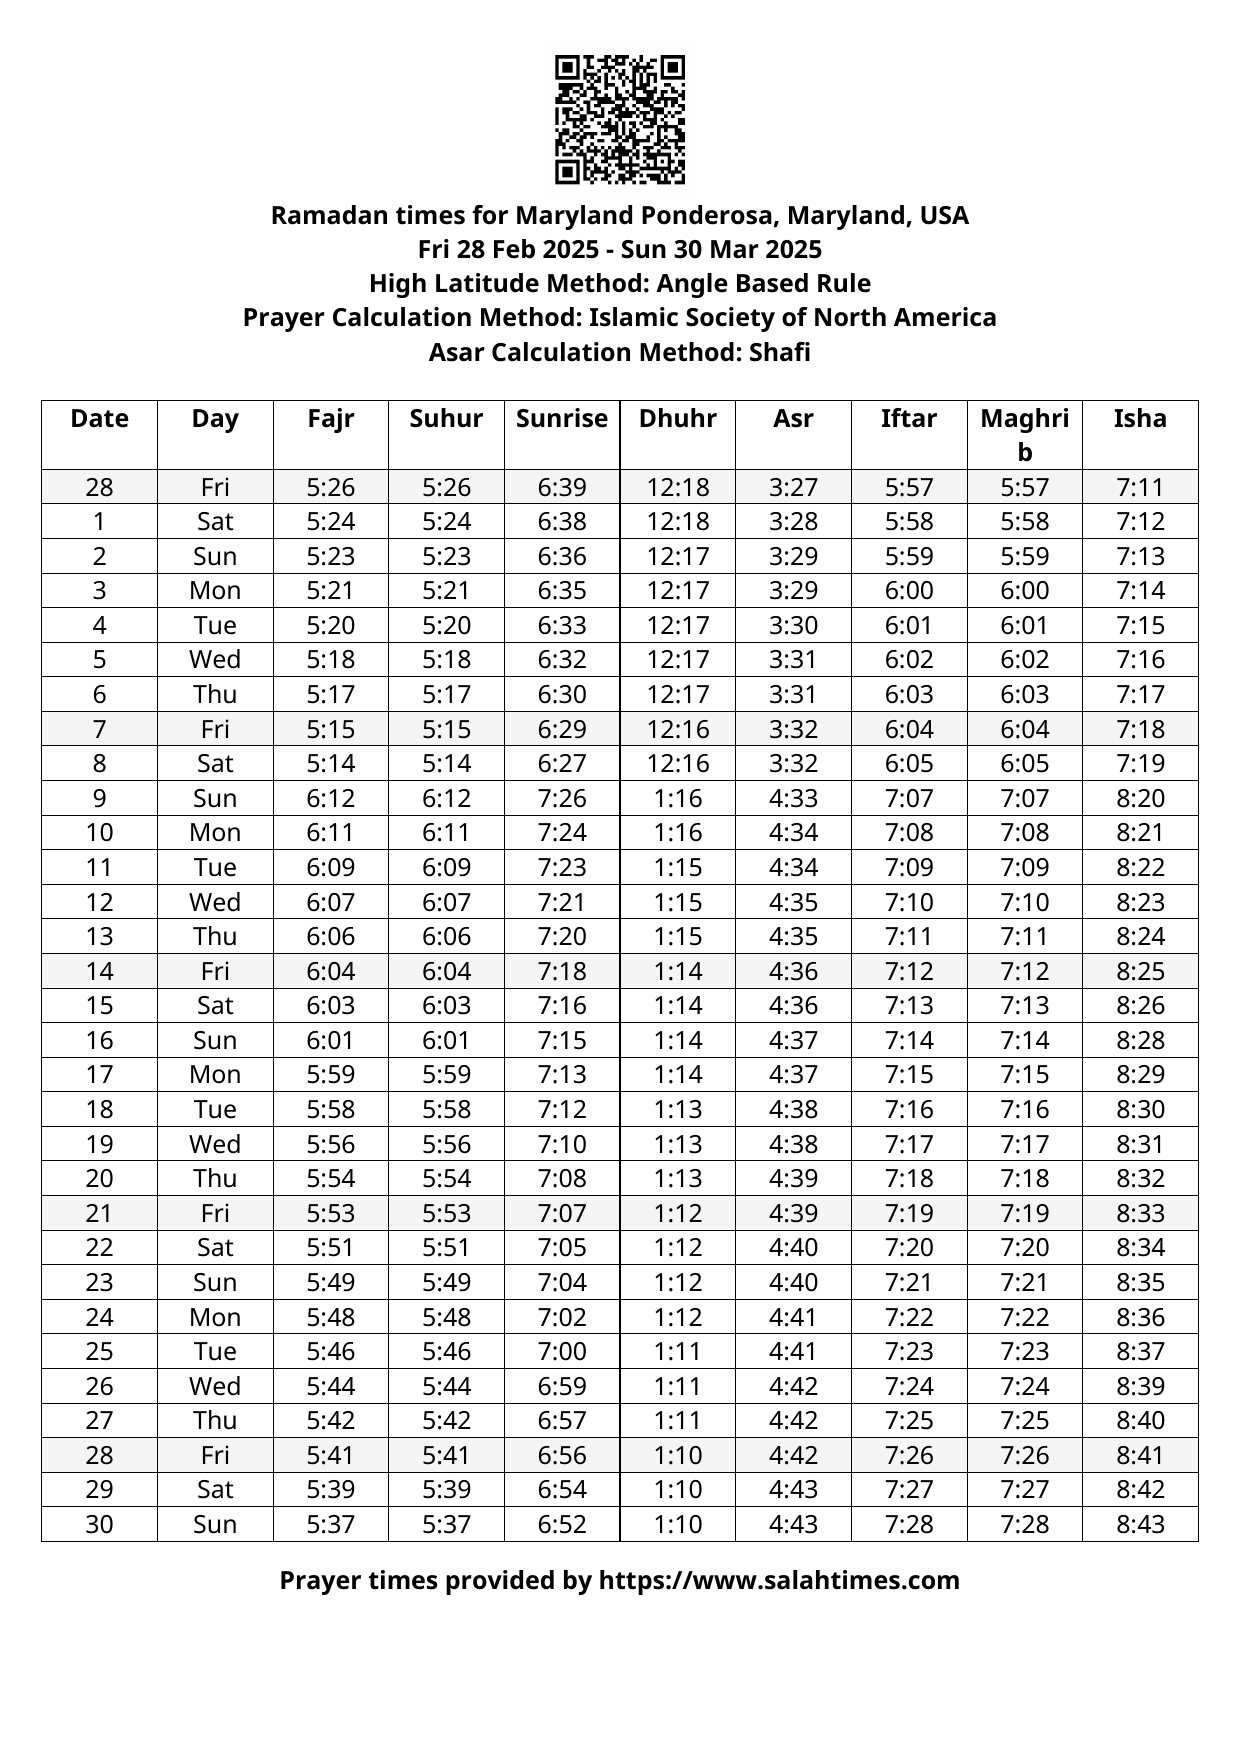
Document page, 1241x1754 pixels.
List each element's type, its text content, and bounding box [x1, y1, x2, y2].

table_cell 6:05 [852, 746, 967, 780]
table_cell 28 [42, 1438, 157, 1472]
table_cell 6:12 [389, 781, 504, 814]
table_header Iftar [852, 401, 967, 469]
table_cell 6:33 [505, 608, 619, 642]
table_cell Sat [158, 989, 273, 1022]
table_cell Wed [158, 1127, 273, 1160]
table_cell Thu [158, 1404, 273, 1437]
table_cell 7:20 [968, 1231, 1082, 1264]
table_cell 7:10 [852, 885, 967, 918]
table_cell 1:16 [621, 816, 735, 849]
table_cell 7:12 [505, 1092, 619, 1126]
table_cell 5:54 [274, 1161, 388, 1195]
table_cell 6:11 [389, 816, 504, 849]
table_cell 7:13 [505, 1058, 619, 1091]
table_cell 7:04 [505, 1265, 619, 1299]
table_cell 6:36 [505, 539, 619, 572]
table_cell 6:03 [274, 989, 388, 1022]
table_cell 8:39 [1083, 1369, 1198, 1402]
table_cell 5:57 [852, 470, 967, 503]
table_cell 7:12 [968, 954, 1082, 987]
table_cell 6:07 [389, 885, 504, 918]
table_cell 4:41 [736, 1334, 851, 1368]
table_cell 5:58 [389, 1092, 504, 1126]
table_cell 12:17 [621, 539, 735, 572]
table_header Sunrise [505, 401, 619, 469]
text Prayer times provided by https://www.salahtimes.com [42, 1563, 1198, 1597]
table_cell 12:17 [621, 608, 735, 642]
table_cell 12:17 [621, 643, 735, 676]
table_cell 5:59 [274, 1058, 388, 1091]
table_cell 7:20 [505, 919, 619, 953]
table_cell 1:10 [621, 1507, 735, 1541]
table_cell 5:18 [389, 643, 504, 676]
table_cell 7:22 [968, 1300, 1082, 1333]
table_cell 5 [42, 643, 157, 676]
table_cell 5:46 [389, 1334, 504, 1368]
table_cell Thu [158, 677, 273, 711]
table_cell 6 [42, 677, 157, 711]
table_cell 7:00 [505, 1334, 619, 1368]
table_cell 1:13 [621, 1092, 735, 1126]
table_cell 5:41 [389, 1438, 504, 1472]
table_cell 6:03 [389, 989, 504, 1022]
table_cell 5:37 [389, 1507, 504, 1541]
table_header Day [158, 401, 273, 469]
table_cell 5:21 [389, 574, 504, 607]
table_cell 7:13 [852, 989, 967, 1022]
table_cell 7:18 [968, 1161, 1082, 1195]
table_cell 5:53 [274, 1196, 388, 1229]
table_cell 5:44 [274, 1369, 388, 1402]
table_cell 5:59 [968, 539, 1082, 572]
table_cell 1:12 [621, 1231, 735, 1264]
table_cell 7:08 [968, 816, 1082, 849]
table_cell 7:10 [505, 1127, 619, 1160]
table_cell 5:51 [274, 1231, 388, 1264]
table_cell 7:27 [968, 1473, 1082, 1506]
table_cell 1:14 [621, 954, 735, 987]
table_cell 1:10 [621, 1473, 735, 1506]
table_cell 4:36 [736, 954, 851, 987]
table_cell 5:20 [274, 608, 388, 642]
table_cell 7:21 [505, 885, 619, 918]
table_cell 1:10 [621, 1438, 735, 1472]
table_cell 26 [42, 1369, 157, 1402]
table_cell 6:11 [274, 816, 388, 849]
table_cell 3:31 [736, 643, 851, 676]
table_cell 28 [42, 470, 157, 503]
table_cell Fri [158, 954, 273, 987]
table_cell Sun [158, 539, 273, 572]
table_cell 8:33 [1083, 1196, 1198, 1229]
table_cell 4:36 [736, 989, 851, 1022]
table_cell 1 [42, 504, 157, 538]
picture [542, 41, 699, 198]
table_cell 7:14 [852, 1023, 967, 1057]
table_cell 7:16 [852, 1092, 967, 1126]
table_header Asr [736, 401, 851, 469]
text Ramadan times for Maryland Ponderosa, Maryland, USA [42, 198, 1198, 232]
table_cell 6:09 [274, 850, 388, 884]
table_cell 7:16 [1083, 643, 1198, 676]
table_cell 2 [42, 539, 157, 572]
text High Latitude Method: Angle Based Rule [42, 266, 1198, 300]
table_header Fajr [274, 401, 388, 469]
table_cell 8:23 [1083, 885, 1198, 918]
table_cell 12 [42, 885, 157, 918]
table_cell 7:07 [505, 1196, 619, 1229]
table_cell 12:18 [621, 504, 735, 538]
table_cell 5:49 [389, 1265, 504, 1299]
table_cell 6:01 [852, 608, 967, 642]
table_cell 30 [42, 1507, 157, 1541]
table_cell 7:07 [968, 781, 1082, 814]
table_cell 1:14 [621, 1023, 735, 1057]
table_cell 8:40 [1083, 1404, 1198, 1437]
table_cell 6:29 [505, 712, 619, 745]
table_cell 5:21 [274, 574, 388, 607]
table_cell 12:16 [621, 712, 735, 745]
table_cell 7:19 [1083, 746, 1198, 780]
table_cell 7:13 [968, 989, 1082, 1022]
table_header Suhur [389, 401, 504, 469]
table_cell 4:34 [736, 816, 851, 849]
table_cell 8:32 [1083, 1161, 1198, 1195]
table_cell 7:24 [968, 1369, 1082, 1402]
table_cell 4:43 [736, 1507, 851, 1541]
table_cell 7:26 [505, 781, 619, 814]
table_cell 5:20 [389, 608, 504, 642]
table_cell 8:43 [1083, 1507, 1198, 1541]
table_cell 1:13 [621, 1161, 735, 1195]
table_cell 6:04 [968, 712, 1082, 745]
table_cell Sat [158, 1473, 273, 1506]
table_cell 7:08 [852, 816, 967, 849]
table_cell 1:11 [621, 1334, 735, 1368]
table_cell 8:31 [1083, 1127, 1198, 1160]
table_cell 7:15 [852, 1058, 967, 1091]
table_cell 5:37 [274, 1507, 388, 1541]
table_cell 8 [42, 746, 157, 780]
text Fri 28 Feb 2025 - Sun 30 Mar 2025 [42, 232, 1198, 266]
table_cell Thu [158, 1161, 273, 1195]
table_cell 7:14 [1083, 574, 1198, 607]
table_cell 5:54 [389, 1161, 504, 1195]
table_cell 4:37 [736, 1023, 851, 1057]
table_cell 4:40 [736, 1265, 851, 1299]
table_cell 7:23 [505, 850, 619, 884]
table_cell 6:38 [505, 504, 619, 538]
table_cell 5:24 [389, 504, 504, 538]
table_cell 4:35 [736, 885, 851, 918]
table_cell Mon [158, 816, 273, 849]
table_cell 3:32 [736, 746, 851, 780]
table_cell 7:18 [1083, 712, 1198, 745]
table_cell Tue [158, 608, 273, 642]
table_cell 8:30 [1083, 1092, 1198, 1126]
table_cell Fri [158, 712, 273, 745]
table_cell 7:14 [968, 1023, 1082, 1057]
table_cell 1:15 [621, 885, 735, 918]
table_cell 4:35 [736, 919, 851, 953]
table_cell Sun [158, 1023, 273, 1057]
table_cell 6:04 [852, 712, 967, 745]
table_cell 4:41 [736, 1300, 851, 1333]
text Asar Calculation Method: Shafi [42, 334, 1198, 368]
table_cell 5:18 [274, 643, 388, 676]
table_cell 5:59 [389, 1058, 504, 1091]
table_cell 5:14 [274, 746, 388, 780]
table_cell Sat [158, 1231, 273, 1264]
table_cell 8:25 [1083, 954, 1198, 987]
table_cell Tue [158, 1092, 273, 1126]
table_cell 4:33 [736, 781, 851, 814]
table_cell Tue [158, 850, 273, 884]
table_cell 8:20 [1083, 781, 1198, 814]
table_cell 3:30 [736, 608, 851, 642]
table_cell 5:23 [274, 539, 388, 572]
table_cell 7:26 [852, 1438, 967, 1472]
table_cell 5:48 [389, 1300, 504, 1333]
table_cell 6:39 [505, 470, 619, 503]
table_cell 7:09 [852, 850, 967, 884]
table_cell 6:30 [505, 677, 619, 711]
table_cell 6:01 [274, 1023, 388, 1057]
table_cell 7:11 [968, 919, 1082, 953]
table_cell 25 [42, 1334, 157, 1368]
table_cell 6:35 [505, 574, 619, 607]
table_cell 5:15 [389, 712, 504, 745]
table_cell 7:26 [968, 1438, 1082, 1472]
table_cell 4:39 [736, 1161, 851, 1195]
table_cell 5:42 [389, 1404, 504, 1437]
table_cell 19 [42, 1127, 157, 1160]
table_cell 7:18 [852, 1161, 967, 1195]
table_cell 14 [42, 954, 157, 987]
table_cell 8:24 [1083, 919, 1198, 953]
table_cell 5:15 [274, 712, 388, 745]
table_cell 27 [42, 1404, 157, 1437]
table_cell Sun [158, 1265, 273, 1299]
table_cell Sun [158, 1507, 273, 1541]
table_cell 8:35 [1083, 1265, 1198, 1299]
table_cell 6:09 [389, 850, 504, 884]
table_cell 1:15 [621, 919, 735, 953]
table_cell 6:54 [505, 1473, 619, 1506]
table_cell 5:49 [274, 1265, 388, 1299]
table_cell 24 [42, 1300, 157, 1333]
table_cell 7:24 [852, 1369, 967, 1402]
table_cell 8:41 [1083, 1438, 1198, 1472]
table_cell 6:57 [505, 1404, 619, 1437]
table_cell 1:14 [621, 1058, 735, 1091]
table_cell 6:02 [968, 643, 1082, 676]
table_cell 7:10 [968, 885, 1082, 918]
table_cell 7:11 [1083, 470, 1198, 503]
table_cell 17 [42, 1058, 157, 1091]
table_cell 7:17 [852, 1127, 967, 1160]
table_cell 7:16 [505, 989, 619, 1022]
table_cell 3:32 [736, 712, 851, 745]
table_cell 7:15 [1083, 608, 1198, 642]
table_cell 4:38 [736, 1127, 851, 1160]
table_cell 5:41 [274, 1438, 388, 1472]
table_cell 7:23 [852, 1334, 967, 1368]
table_cell Wed [158, 1369, 273, 1402]
table_cell 7:02 [505, 1300, 619, 1333]
table_cell 7:16 [968, 1092, 1082, 1126]
table_cell 6:01 [389, 1023, 504, 1057]
table_cell 6:56 [505, 1438, 619, 1472]
table_cell 4:37 [736, 1058, 851, 1091]
table_cell 5:26 [389, 470, 504, 503]
table_cell 15 [42, 989, 157, 1022]
table_cell 7 [42, 712, 157, 745]
table_cell 23 [42, 1265, 157, 1299]
table_cell Sun [158, 781, 273, 814]
table_cell 7:24 [505, 816, 619, 849]
table_cell 8:37 [1083, 1334, 1198, 1368]
table_cell 5:53 [389, 1196, 504, 1229]
table_cell 6:59 [505, 1369, 619, 1402]
table_cell 1:11 [621, 1369, 735, 1402]
table_cell 5:51 [389, 1231, 504, 1264]
table_cell 12:17 [621, 574, 735, 607]
table_cell Sat [158, 746, 273, 780]
table_cell 4:34 [736, 850, 851, 884]
table_cell 6:04 [274, 954, 388, 987]
table_cell 5:17 [274, 677, 388, 711]
table_cell 3 [42, 574, 157, 607]
table_cell 6:12 [274, 781, 388, 814]
table_cell 7:19 [852, 1196, 967, 1229]
table_cell 6:52 [505, 1507, 619, 1541]
table_cell 7:25 [852, 1404, 967, 1437]
table_cell 3:27 [736, 470, 851, 503]
table_cell 7:22 [852, 1300, 967, 1333]
table_cell 11 [42, 850, 157, 884]
table_cell 8:28 [1083, 1023, 1198, 1057]
table_cell 18 [42, 1092, 157, 1126]
table_header Isha [1083, 401, 1198, 469]
table_cell 16 [42, 1023, 157, 1057]
table_cell 6:01 [968, 608, 1082, 642]
table_cell 6:27 [505, 746, 619, 780]
table_header Maghrib [968, 401, 1082, 469]
table_cell 5:39 [389, 1473, 504, 1506]
table_cell 7:27 [852, 1473, 967, 1506]
table_cell 5:26 [274, 470, 388, 503]
table_cell 7:28 [852, 1507, 967, 1541]
table_cell 5:17 [389, 677, 504, 711]
table_cell 5:24 [274, 504, 388, 538]
table_cell 7:07 [852, 781, 967, 814]
table_cell 7:20 [852, 1231, 967, 1264]
table_cell 3:29 [736, 539, 851, 572]
table_cell 1:11 [621, 1404, 735, 1437]
table_cell 12:16 [621, 746, 735, 780]
table_cell 5:58 [968, 504, 1082, 538]
table_cell 8:42 [1083, 1473, 1198, 1506]
table_cell 5:42 [274, 1404, 388, 1437]
table_cell 3:31 [736, 677, 851, 711]
table_cell 10 [42, 816, 157, 849]
table_cell 6:00 [968, 574, 1082, 607]
table_cell 7:17 [968, 1127, 1082, 1160]
table_cell 7:21 [968, 1265, 1082, 1299]
table_cell 7:21 [852, 1265, 967, 1299]
table_cell 7:18 [505, 954, 619, 987]
table_cell 5:59 [852, 539, 967, 572]
table_cell 1:12 [621, 1196, 735, 1229]
table_cell 4:43 [736, 1473, 851, 1506]
table_cell 5:56 [389, 1127, 504, 1160]
table_cell 8:22 [1083, 850, 1198, 884]
table_cell 6:03 [968, 677, 1082, 711]
table_cell 1:16 [621, 781, 735, 814]
table_cell 8:21 [1083, 816, 1198, 849]
table_cell 6:32 [505, 643, 619, 676]
table_cell 7:12 [852, 954, 967, 987]
table_cell 8:29 [1083, 1058, 1198, 1091]
table_cell 4:42 [736, 1404, 851, 1437]
table_cell 7:23 [968, 1334, 1082, 1368]
table_cell 3:29 [736, 574, 851, 607]
text Prayer Calculation Method: Islamic Society of North America [42, 300, 1198, 334]
table_cell 8:26 [1083, 989, 1198, 1022]
table_cell 1:15 [621, 850, 735, 884]
table_cell 6:05 [968, 746, 1082, 780]
table_cell 7:17 [1083, 677, 1198, 711]
table_cell 5:44 [389, 1369, 504, 1402]
table_cell 5:48 [274, 1300, 388, 1333]
table_cell 4:38 [736, 1092, 851, 1126]
table_cell 7:28 [968, 1507, 1082, 1541]
table_cell 7:25 [968, 1404, 1082, 1437]
table_cell 29 [42, 1473, 157, 1506]
table_cell 5:39 [274, 1473, 388, 1506]
table_cell 6:07 [274, 885, 388, 918]
table_cell 4:39 [736, 1196, 851, 1229]
table_cell Fri [158, 1196, 273, 1229]
table_header Date [42, 401, 157, 469]
table_cell 20 [42, 1161, 157, 1195]
table_cell Wed [158, 885, 273, 918]
table_cell 8:34 [1083, 1231, 1198, 1264]
table_cell 7:08 [505, 1161, 619, 1195]
table_cell 7:12 [1083, 504, 1198, 538]
table_cell Fri [158, 470, 273, 503]
table_cell Wed [158, 643, 273, 676]
table_cell 7:05 [505, 1231, 619, 1264]
table_cell Fri [158, 1438, 273, 1472]
table_cell 7:11 [852, 919, 967, 953]
table_cell 5:57 [968, 470, 1082, 503]
table_cell 8:36 [1083, 1300, 1198, 1333]
table_cell 7:15 [505, 1023, 619, 1057]
table_cell 5:58 [274, 1092, 388, 1126]
table_cell 1:14 [621, 989, 735, 1022]
table_cell Tue [158, 1334, 273, 1368]
table_cell 3:28 [736, 504, 851, 538]
table_cell 4:42 [736, 1438, 851, 1472]
table_cell 9 [42, 781, 157, 814]
table_cell 6:04 [389, 954, 504, 987]
table_cell 4:42 [736, 1369, 851, 1402]
table_cell 5:23 [389, 539, 504, 572]
table_cell Mon [158, 1058, 273, 1091]
table_cell 6:06 [274, 919, 388, 953]
table_cell 5:14 [389, 746, 504, 780]
table_cell 7:15 [968, 1058, 1082, 1091]
table_cell 7:13 [1083, 539, 1198, 572]
table_cell 4 [42, 608, 157, 642]
table_cell 6:02 [852, 643, 967, 676]
table_header Dhuhr [621, 401, 735, 469]
table_cell Mon [158, 1300, 273, 1333]
table_cell 22 [42, 1231, 157, 1264]
table_cell 13 [42, 919, 157, 953]
table_cell 5:58 [852, 504, 967, 538]
table_cell 6:03 [852, 677, 967, 711]
table_cell 5:56 [274, 1127, 388, 1160]
table_cell 21 [42, 1196, 157, 1229]
table_cell Mon [158, 574, 273, 607]
table_cell 5:46 [274, 1334, 388, 1368]
table_cell 12:18 [621, 470, 735, 503]
table_cell 1:13 [621, 1127, 735, 1160]
table_cell 6:00 [852, 574, 967, 607]
table_cell 7:09 [968, 850, 1082, 884]
table_cell 1:12 [621, 1300, 735, 1333]
table_cell 4:40 [736, 1231, 851, 1264]
table_cell Thu [158, 919, 273, 953]
table_cell 7:19 [968, 1196, 1082, 1229]
table_cell 1:12 [621, 1265, 735, 1299]
table_cell Sat [158, 504, 273, 538]
table_cell 12:17 [621, 677, 735, 711]
table_cell 6:06 [389, 919, 504, 953]
